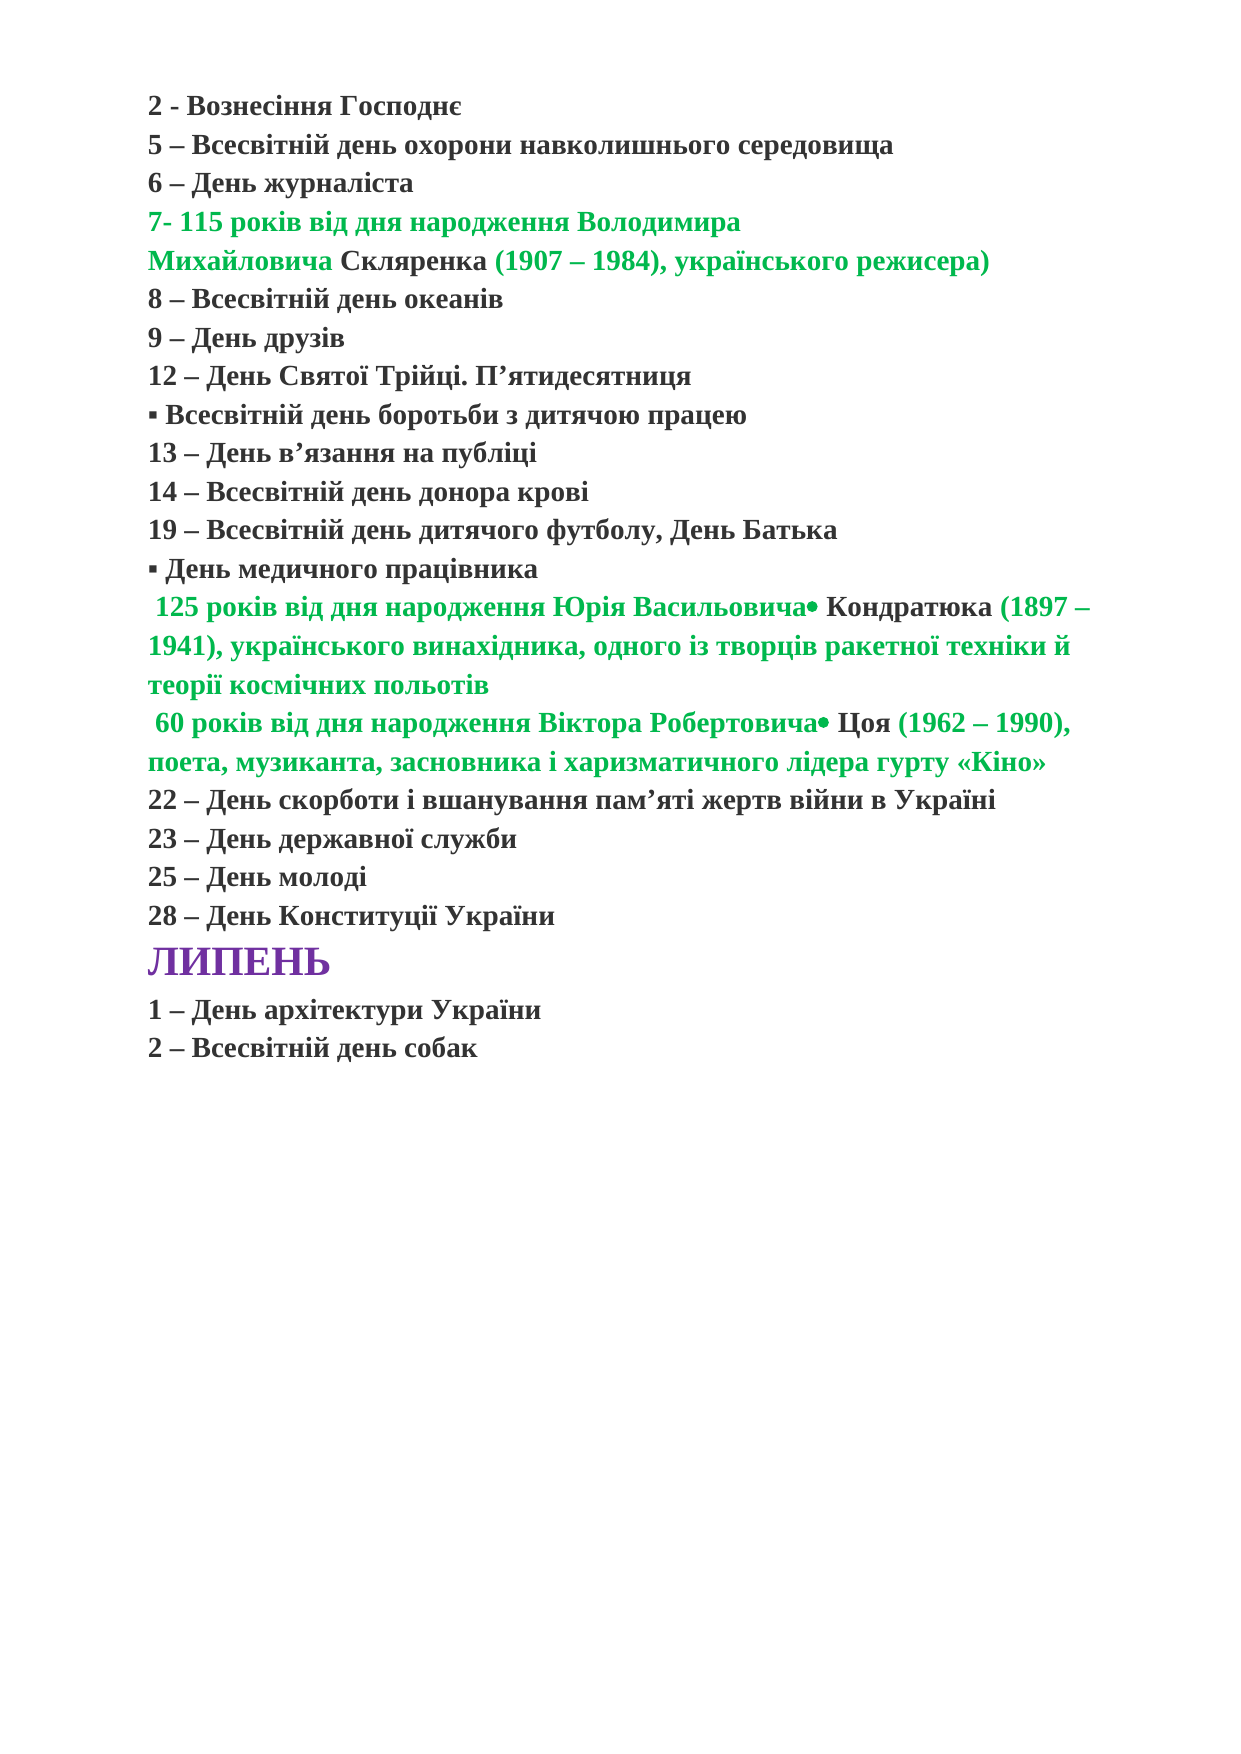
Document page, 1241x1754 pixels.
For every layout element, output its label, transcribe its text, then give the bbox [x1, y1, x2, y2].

subtitle 60 років від дня народження Віктора Робертовича Цоя (1962 – 1990), поета, музиканта, засновника і харизматичного лідера гурту «Кіно» [148, 705, 1152, 777]
subtitle 23 – День державної служби [148, 821, 1152, 854]
subtitle 125 років від дня народження Юрія Васильовича Кондратюка (1897 – 1941), українського винахідника, одного із творців ракетної техніки й теорії космічних польотів [148, 589, 1152, 700]
subtitle 13 – День в’язання на публіці [148, 435, 1152, 469]
subtitle 12 – День Святої Трійці. П’ятидесятниця [148, 358, 1152, 392]
subtitle 5 – Всесвітній день охорони навколишнього середовища [148, 127, 1152, 161]
subtitle 2 - Вознесіння Господнє [148, 88, 1152, 122]
subtitle 19 – Всесвітній день дитячого футболу, День Батька [148, 512, 1152, 546]
subtitle ▪ День медичного працівника [148, 551, 1152, 584]
subtitle ▪ Всесвітній день боротьби з дитячою працею [148, 397, 1152, 430]
subtitle 9 – День друзів [148, 320, 1152, 353]
subtitle 8 – Всесвітній день океанів [148, 281, 1152, 315]
subtitle 25 – День молоді [148, 859, 1152, 893]
subtitle ЛИПЕНЬ [148, 937, 1152, 984]
subtitle 28 – День Конституції України [148, 898, 1152, 932]
subtitle 2 – Всесвітній день собак [148, 1030, 1152, 1064]
subtitle 6 – День журналіста [148, 166, 1152, 199]
subtitle 7- 115 років від дня народження Володимира Михайловича Скляренка (1907 – 1984), українського режисера) [148, 204, 1152, 276]
subtitle 14 – Всесвітній день донора крові [148, 474, 1152, 507]
subtitle 1 – День архітектури України [148, 992, 1152, 1025]
subtitle 22 – День скорботи і вшанування пам’яті жертв війни в Україні [148, 782, 1152, 816]
